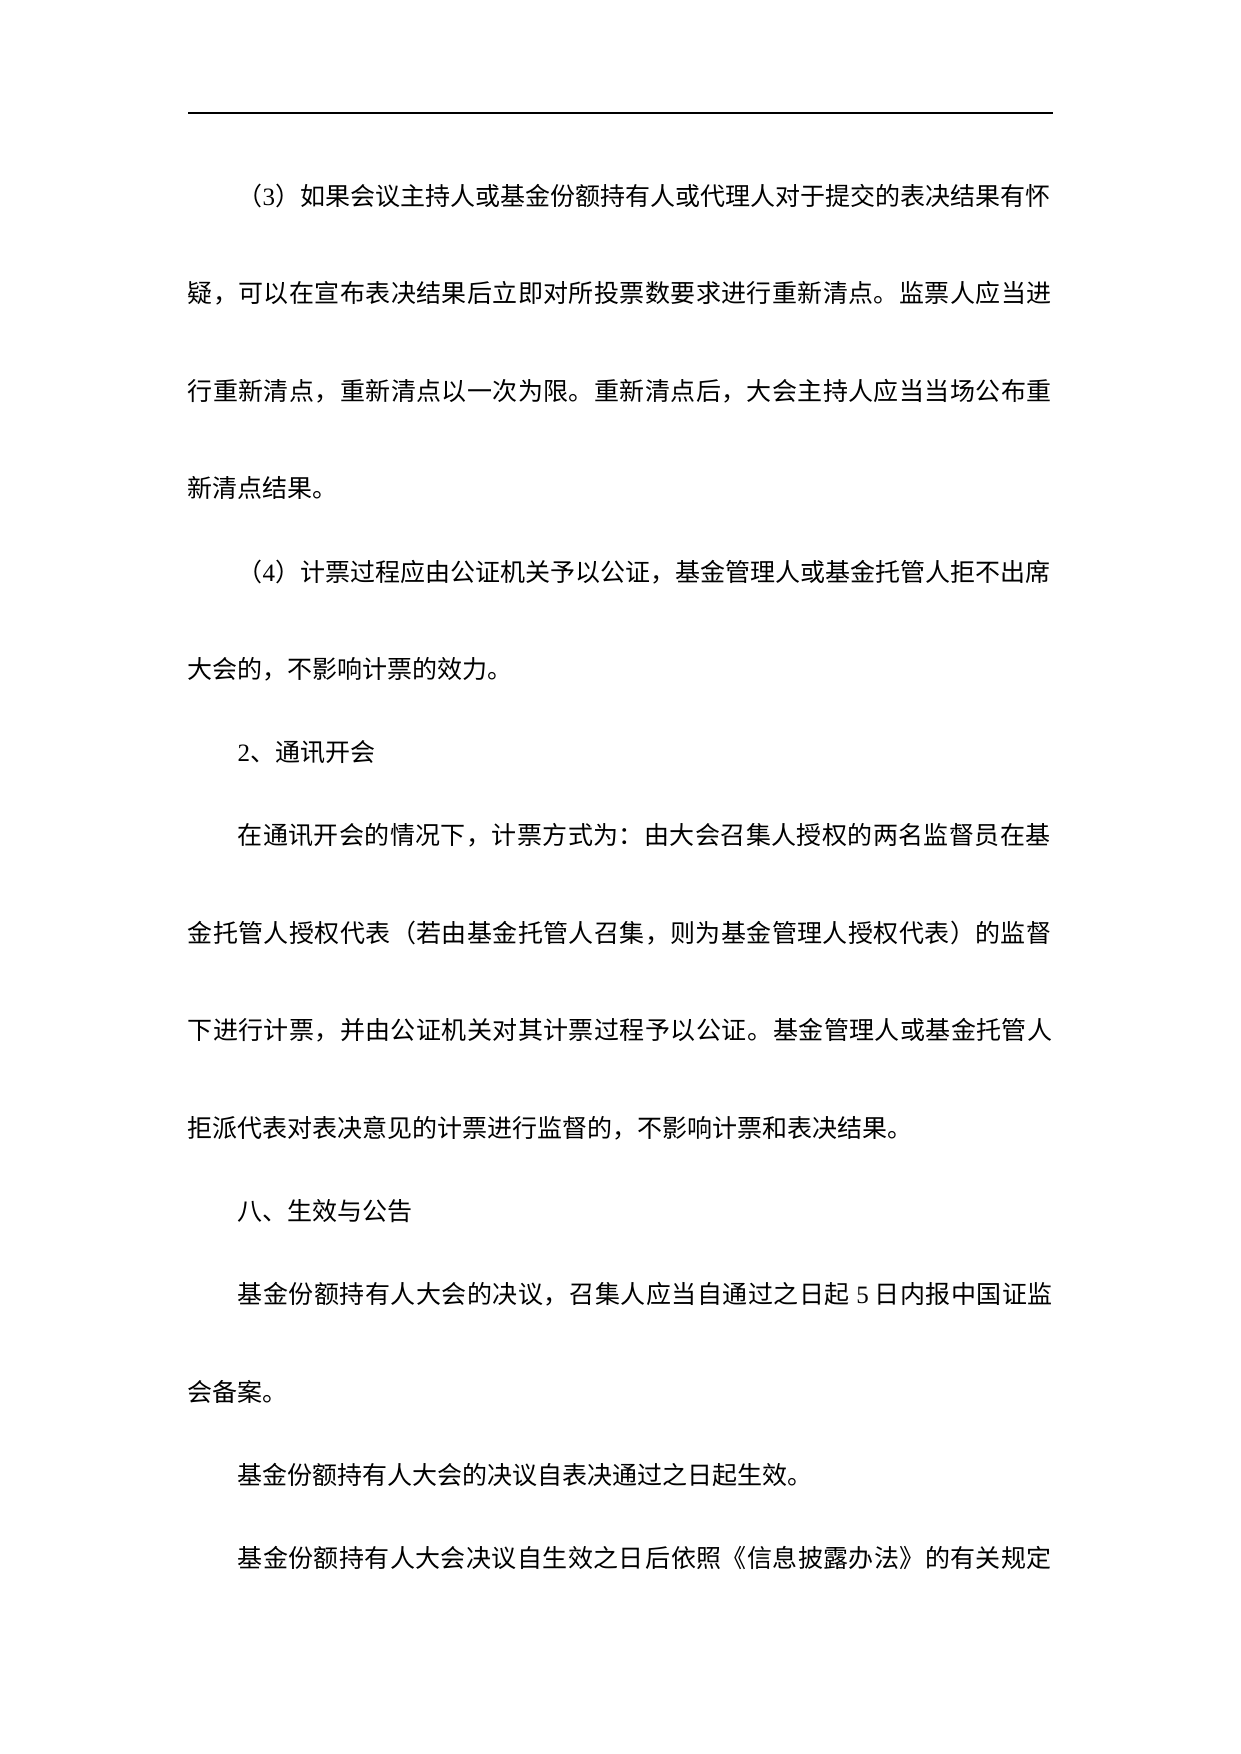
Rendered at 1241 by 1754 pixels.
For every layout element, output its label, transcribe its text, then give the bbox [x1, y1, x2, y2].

text （3）如果会议主持人或基金份额持有人或代理人对于提交的表决结果有怀疑，可以在宣布表决结果后立即对所投票数要求进行重新清点。监票人应当进行重新清点，重新清点以一次为限。重新清点后，大会主持人应当当场公布重新清点结果。 [187, 162, 1053, 519]
text 基金份额持有人大会的决议自表决通过之日起生效。 [187, 1441, 1053, 1506]
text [187, 1524, 1053, 1589]
text 在通讯开会的情况下，计票方式为：由大会召集人授权的两名监督员在基金托管人授权代表（若由基金托管人召集，则为基金管理人授权代表）的监督下进行计票，并由公证机关对其计票过程予以公证。基金管理人或基金托管人拒派代表对表决意见的计票进行监督的，不影响计票和表决结果。 [187, 801, 1053, 1159]
text 基金份额持有人大会的决议，召集人应当自通过之日起5日内报中国证监会备案。 [187, 1260, 1053, 1423]
text 2、通讯开会 [187, 718, 1053, 783]
text （4）计票过程应由公证机关予以公证，基金管理人或基金托管人拒不出席大会的，不影响计票的效力。 [187, 538, 1053, 700]
text 八、生效与公告 [187, 1177, 1053, 1242]
